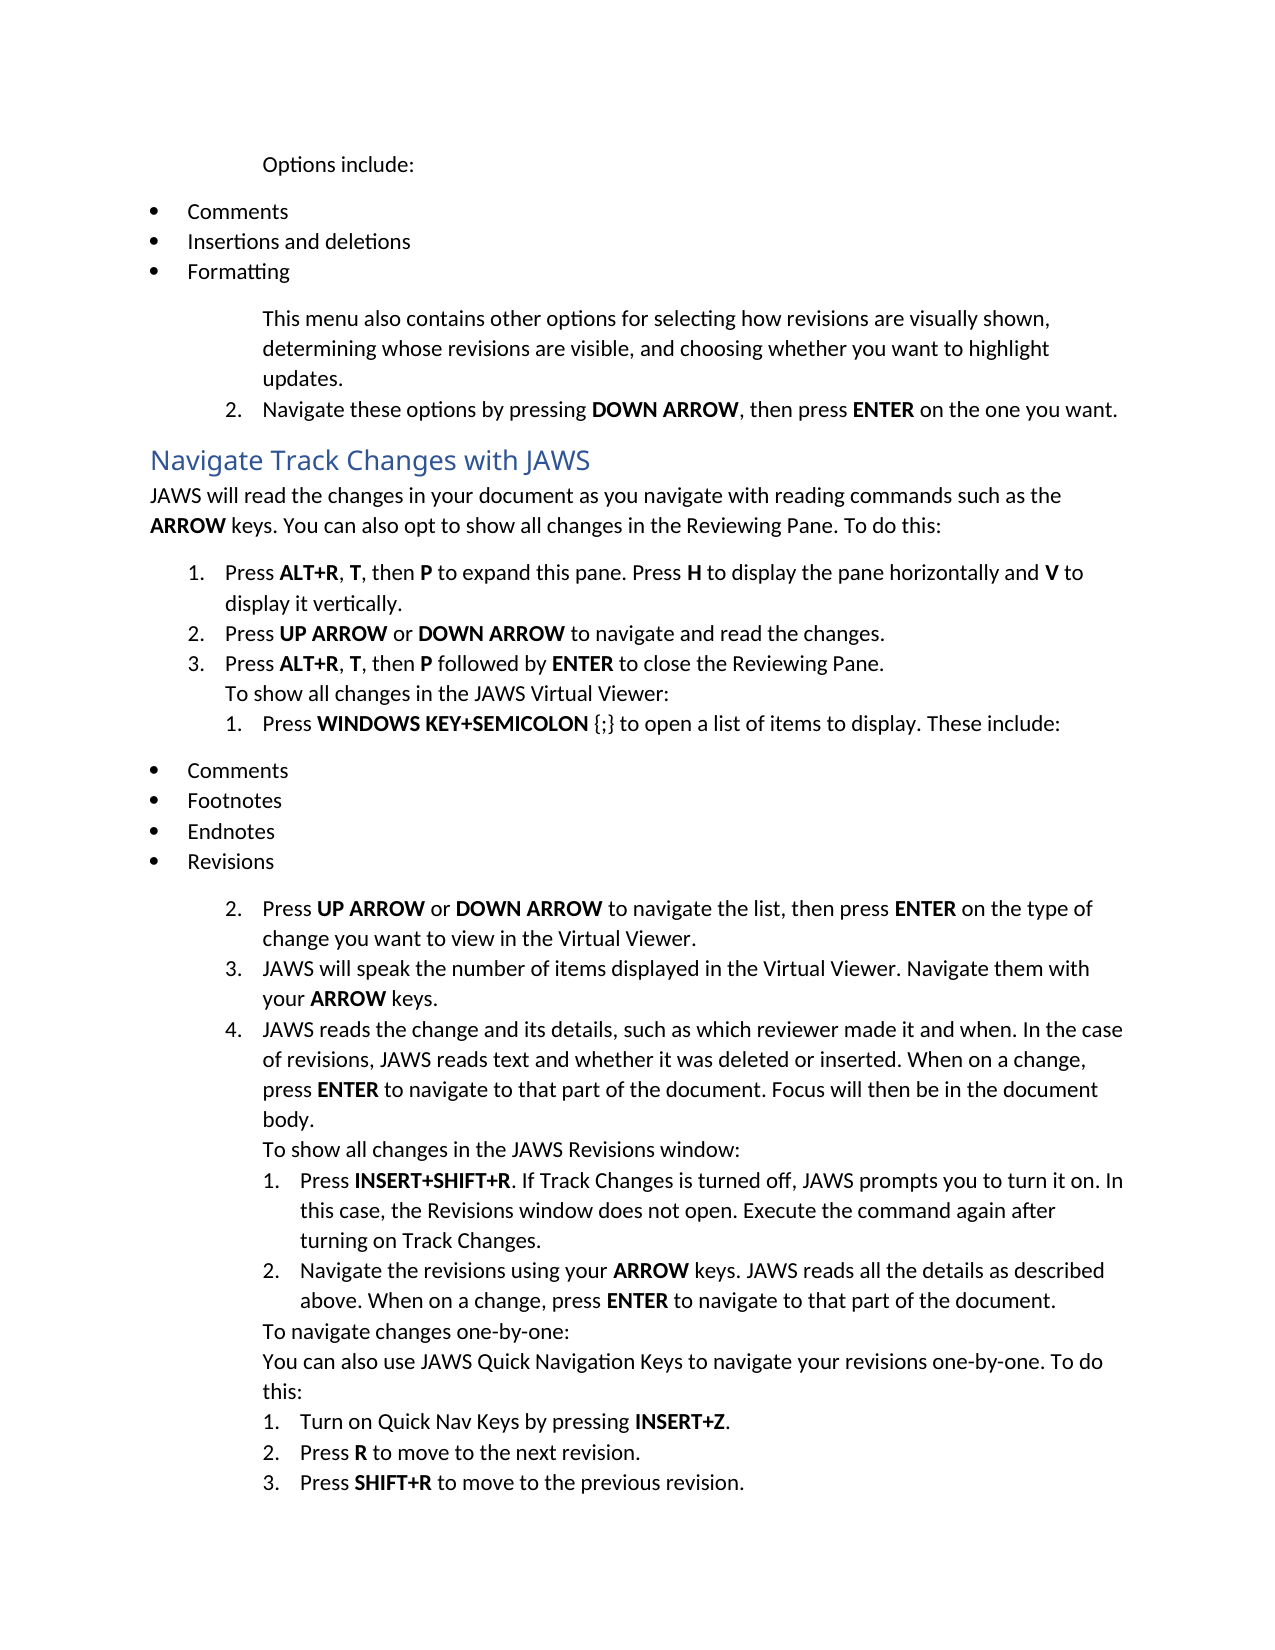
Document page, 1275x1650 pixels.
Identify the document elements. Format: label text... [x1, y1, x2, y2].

list Press ALT+R, T, then P followed by ENTER to close the Reviewing Pane. [187, 649, 1125, 677]
list Formatting [150, 257, 1125, 285]
list Press R to move to the next revision. [262, 1438, 1125, 1466]
list Navigate these options by pressing DOWN ARROW, then press ENTER on the one you want. [225, 395, 1125, 423]
list Navigate the revisions using your ARROW keys. JAWS reads all the details as described above. When on a change, press ENTER to navigate to that part of the document. [262, 1256, 1125, 1315]
list Press UP ARROW or DOWN ARROW to navigate the list, then press ENTER on the type of change you want to view in the Virtual Viewer. [225, 894, 1125, 952]
list Comments [150, 756, 1125, 784]
list Press ALT+R, T, then P to expand this pane. Press H to display the pane horizontally and V to display it vertically. [187, 558, 1125, 617]
list To navigate changes one-by-one: [262, 1317, 1125, 1345]
list Revisions [150, 847, 1125, 875]
list Press INSERT+SHIFT+R. If Track Changes is turned off, JAWS prompts you to turn it on. In this case, the Revisions window does not open. Execute the command again after turning on Track Changes. [262, 1166, 1125, 1254]
list You can also use JAWS Quick Navigation Keys to navigate your revisions one-by-one. To do this: [262, 1347, 1125, 1405]
subtitle Navigate Track Changes with JAWS [150, 442, 1125, 478]
list JAWS will speak the number of items displayed in the Virtual Viewer. Navigate them with your ARROW keys. [225, 954, 1125, 1013]
list Endnotes [150, 817, 1125, 845]
list Footnotes [150, 787, 1125, 815]
list JAWS reads the change and its details, such as which reviewer made it and when. In the case of revisions, JAWS reads text and whether it was deleted or inserted. When on a change, press ENTER to navigate to that part of the document. Focus will then be in the document body. [225, 1015, 1125, 1133]
list Turn on Quick Nav Keys by pressing INSERT+Z. [262, 1407, 1125, 1436]
list Press SHIFT+R to move to the previous revision. [262, 1468, 1125, 1496]
list To show all changes in the JAWS Virtual Viewer: [225, 679, 1125, 707]
list Insertions and deletions [150, 227, 1125, 255]
list Comments [150, 197, 1125, 225]
list Press UP ARROW or DOWN ARROW to navigate and read the changes. [187, 619, 1125, 647]
list To show all changes in the JAWS Revisions window: [262, 1136, 1125, 1164]
list Options include: [262, 150, 1125, 178]
text JAWS will read the changes in your document as you navigate with reading commands such as the ARROW keys. You can also opt to show all changes in the Reviewing Pane. To do this: [150, 481, 1125, 540]
list Press WINDOWS KEY+SEMICOLON {;} to open a list of items to display. These include: [225, 709, 1125, 738]
list This menu also contains other options for selecting how revisions are visually shown, determining whose revisions are visible, and choosing whether you want to highlight updates. [262, 304, 1125, 393]
